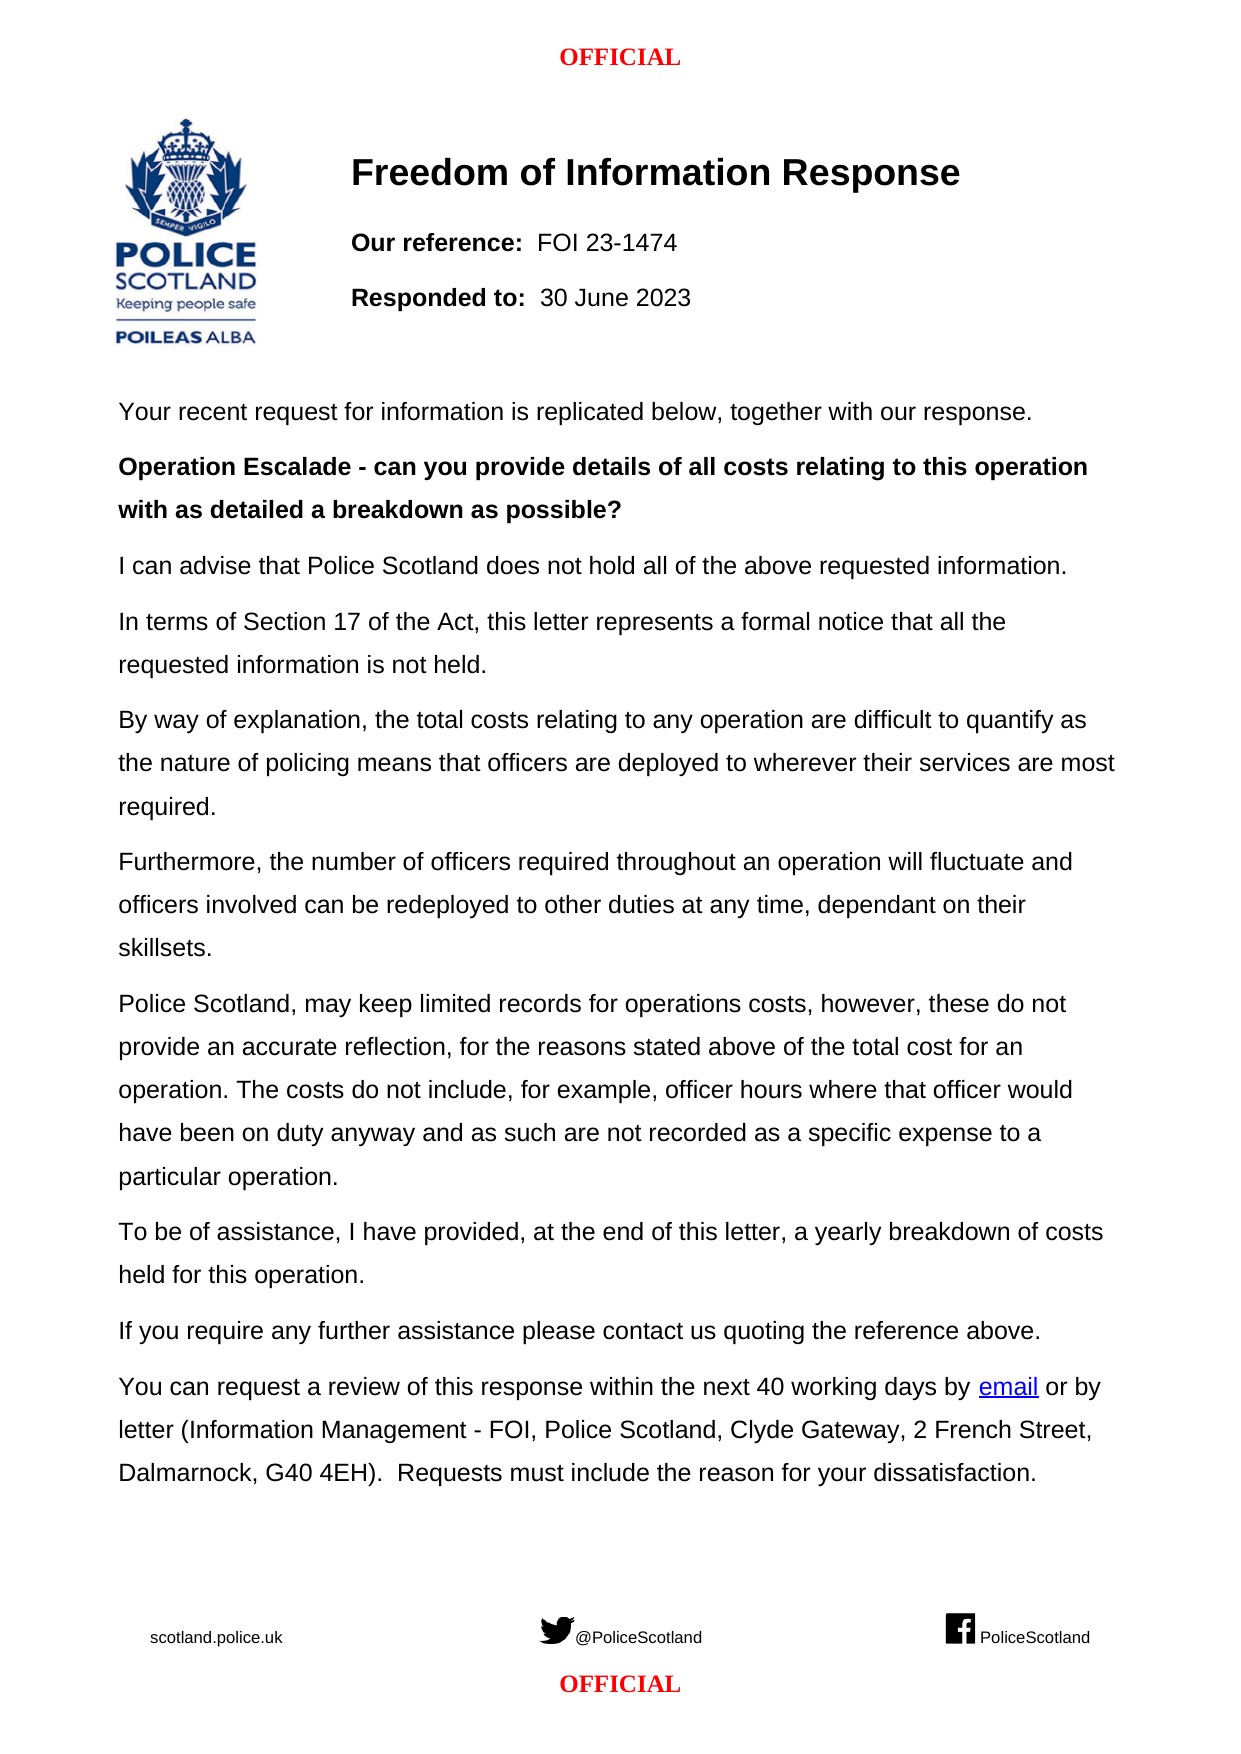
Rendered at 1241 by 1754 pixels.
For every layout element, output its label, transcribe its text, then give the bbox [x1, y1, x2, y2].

text To be of assistance, I have provided, at the end of this letter, a yearly breakdown of costs held for this operation. [118, 1217, 1122, 1289]
text You can request a review of this response within the next 40 working days by email or by letter (Information Management - FOI, Police Scotland, Clyde Gateway, 2 French Street, Dalmarnock, G40 4EH). Requests must include the reason for your dissatisfaction. [118, 1371, 1122, 1486]
subtitle Operation Escalade - can you provide details of all costs relating to this operation with as detailed a breakdown as possible? [118, 452, 1122, 524]
text Your recent request for information is replicated below, together with our response. [118, 396, 1122, 425]
table_header [103, 118, 339, 384]
text By way of explanation, the total costs relating to any operation are difficult to quantify as the nature of policing means that officers are deployed to wherever their services are most required. [118, 705, 1122, 820]
text In terms of Section 17 of the Act, this letter represents a formal notice that all the requested information is not held. [118, 606, 1122, 678]
text I can advise that Police Scotland does not hold all of the above requested information. [118, 551, 1122, 579]
picture [114, 118, 257, 347]
text Furthermore, the number of officers required throughout an operation will fluctuate and officers involved can be redeployed to other duties at any time, dependant on their skillsets. [118, 847, 1122, 962]
text Police Scotland, may keep limited records for operations costs, however, these do not provide an accurate reflection, for the reasons stated above of the total cost for an operation. The costs do not include, for example, officer hours where that officer would have been on duty anyway and as such are not recorded as a specific expense to a particular operation. [118, 989, 1122, 1190]
text If you require any further assistance please contact us quoting the reference above. [118, 1316, 1122, 1344]
table_header Freedom of Information Response Our reference: FOI 23-1474 Responded to: 30 June 2023 [340, 118, 1121, 384]
picture [538, 1617, 575, 1644]
picture [945, 1613, 976, 1644]
